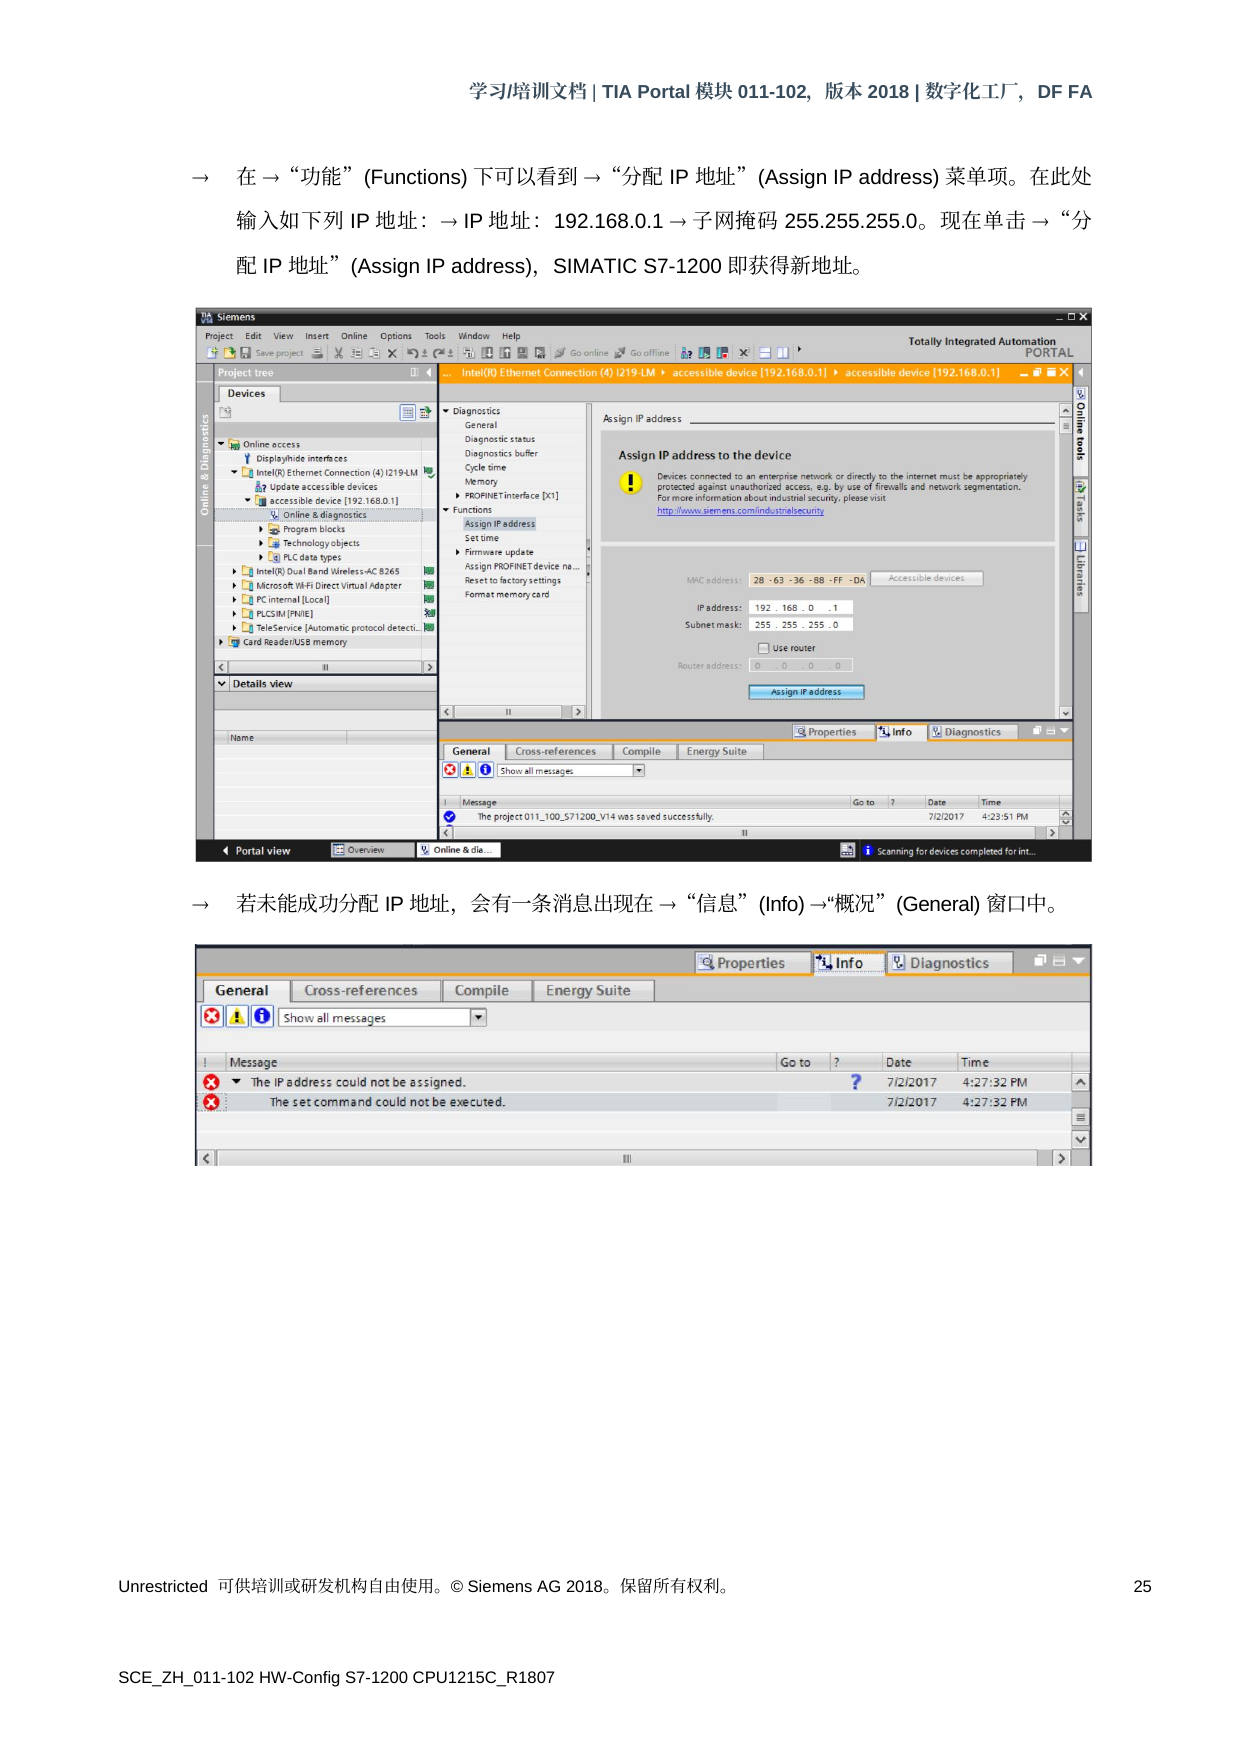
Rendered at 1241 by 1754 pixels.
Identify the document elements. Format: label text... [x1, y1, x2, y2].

text 在 “功能”(Functions) 下可以看到 “分配 IP 地址”(Assign IP address) 菜单项。在此处输入如下列 IP 地址： IP 地址：192.168.0.1 子网掩码 255.255.255.0。现在单击 “分配 IP 地址”(Assign IP address)，SIMATIC S7-1200 即获得新地址。 [192, 160, 1092, 280]
text 若未能成功分配 IP 地址，会有一条消息出现在 “信息”(Info) “概况”(General) 窗口中。 [192, 887, 1092, 917]
picture [194, 944, 1093, 1166]
picture [194, 307, 1093, 863]
